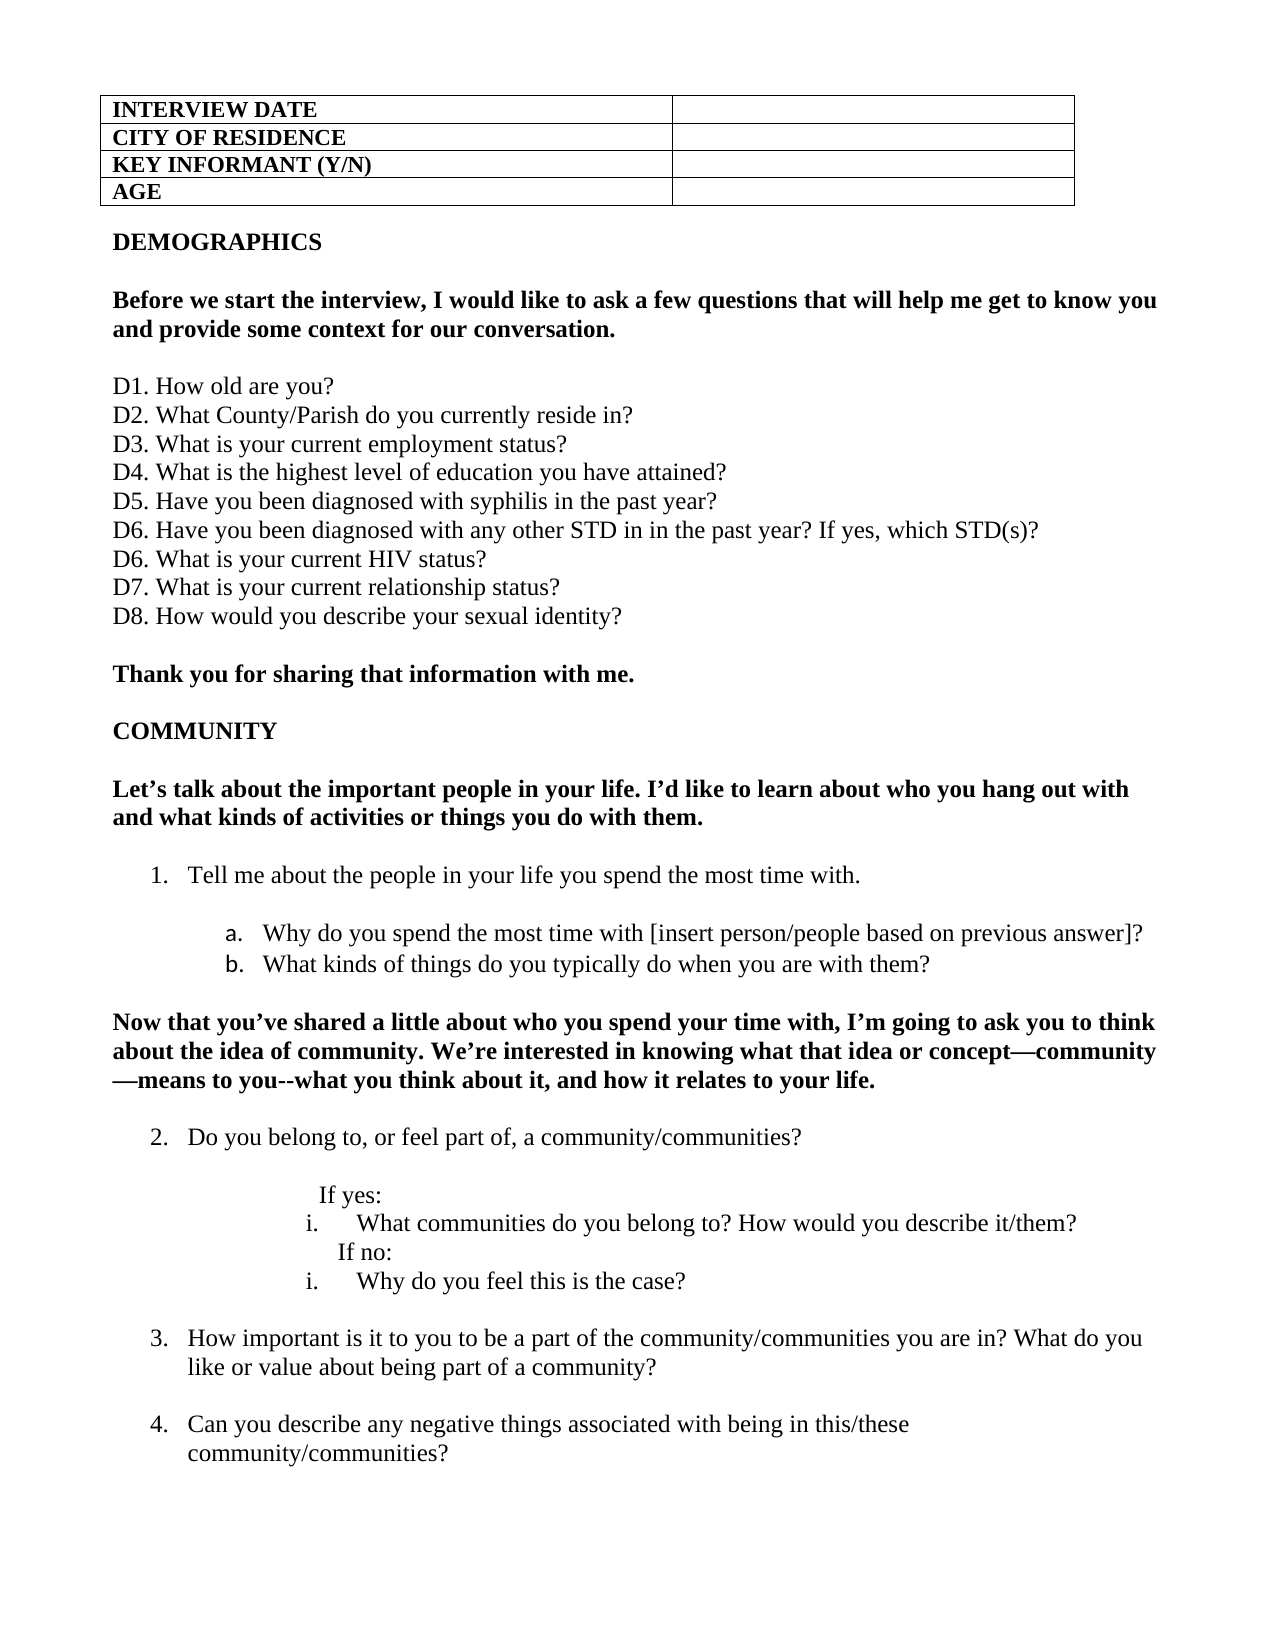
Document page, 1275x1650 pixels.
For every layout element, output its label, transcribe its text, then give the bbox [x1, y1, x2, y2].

text Before we start the interview, I would like to ask a few questions that will help me get to know you and provide some context for our conversation. [112, 285, 1162, 342]
text D3. What is your current employment status? [112, 429, 1162, 457]
text Thank you for sharing that information with me. [112, 659, 1162, 687]
text Let’s talk about the important people in your life. I’d like to learn about who you hang out with and what kinds of activities or things you do with them. [112, 774, 1162, 831]
text D1. How old are you? [112, 371, 1162, 400]
list Can you describe any negative things associated with being in this/these community/communities? [150, 1409, 1162, 1467]
text D4. What is the highest level of education you have attained? [112, 457, 1162, 486]
text D6. Have you been diagnosed with any other STD in in the past year? If yes, which STD(s)? [112, 515, 1162, 544]
list Tell me about the people in your life you spend the most time with. [150, 860, 1162, 889]
table_cell CITY OF RESIDENCE [101, 124, 672, 150]
table_cell [673, 124, 1074, 150]
table_header INTERVIEW DATE [101, 96, 672, 122]
text D6. What is your current HIV status? [112, 544, 1162, 572]
text Now that you’ve shared a little about who you spend your time with, I’m going to ask you to think about the idea of community. We’re interested in knowing what that idea or concept—community—means to you--what you think about it, and how it relates to your life. [112, 1007, 1162, 1093]
table_cell AGE [101, 178, 672, 205]
table_cell [673, 178, 1074, 205]
list What communities do you belong to? How would you describe it/them? [319, 1208, 1162, 1237]
text D8. How would you describe your sexual identity? [112, 601, 1162, 630]
table_header [673, 96, 1074, 122]
list If yes: [319, 1180, 1162, 1208]
text D2. What County/Parish do you currently reside in? [112, 400, 1162, 429]
text If no: [262, 1237, 1162, 1266]
table_cell [673, 151, 1074, 177]
list Why do you feel this is the case? [319, 1266, 1162, 1295]
text COMMUNITY [112, 716, 1162, 745]
list How important is it to you to be a part of the community/communities you are in? What do you like or value about being part of a community? [150, 1323, 1162, 1380]
text DEMOGRAPHICS [112, 227, 1162, 256]
list Do you belong to, or feel part of, a community/communities? [150, 1122, 1162, 1151]
text D5. Have you been diagnosed with syphilis in the past year? [112, 486, 1162, 515]
table_cell KEY INFORMANT (Y/N) [101, 151, 672, 177]
list Why do you spend the most time with [insert person/people based on previous answer]? [225, 917, 1162, 948]
list What kinds of things do you typically do when you are with them? [225, 948, 1162, 978]
text D7. What is your current relationship status? [112, 572, 1162, 601]
